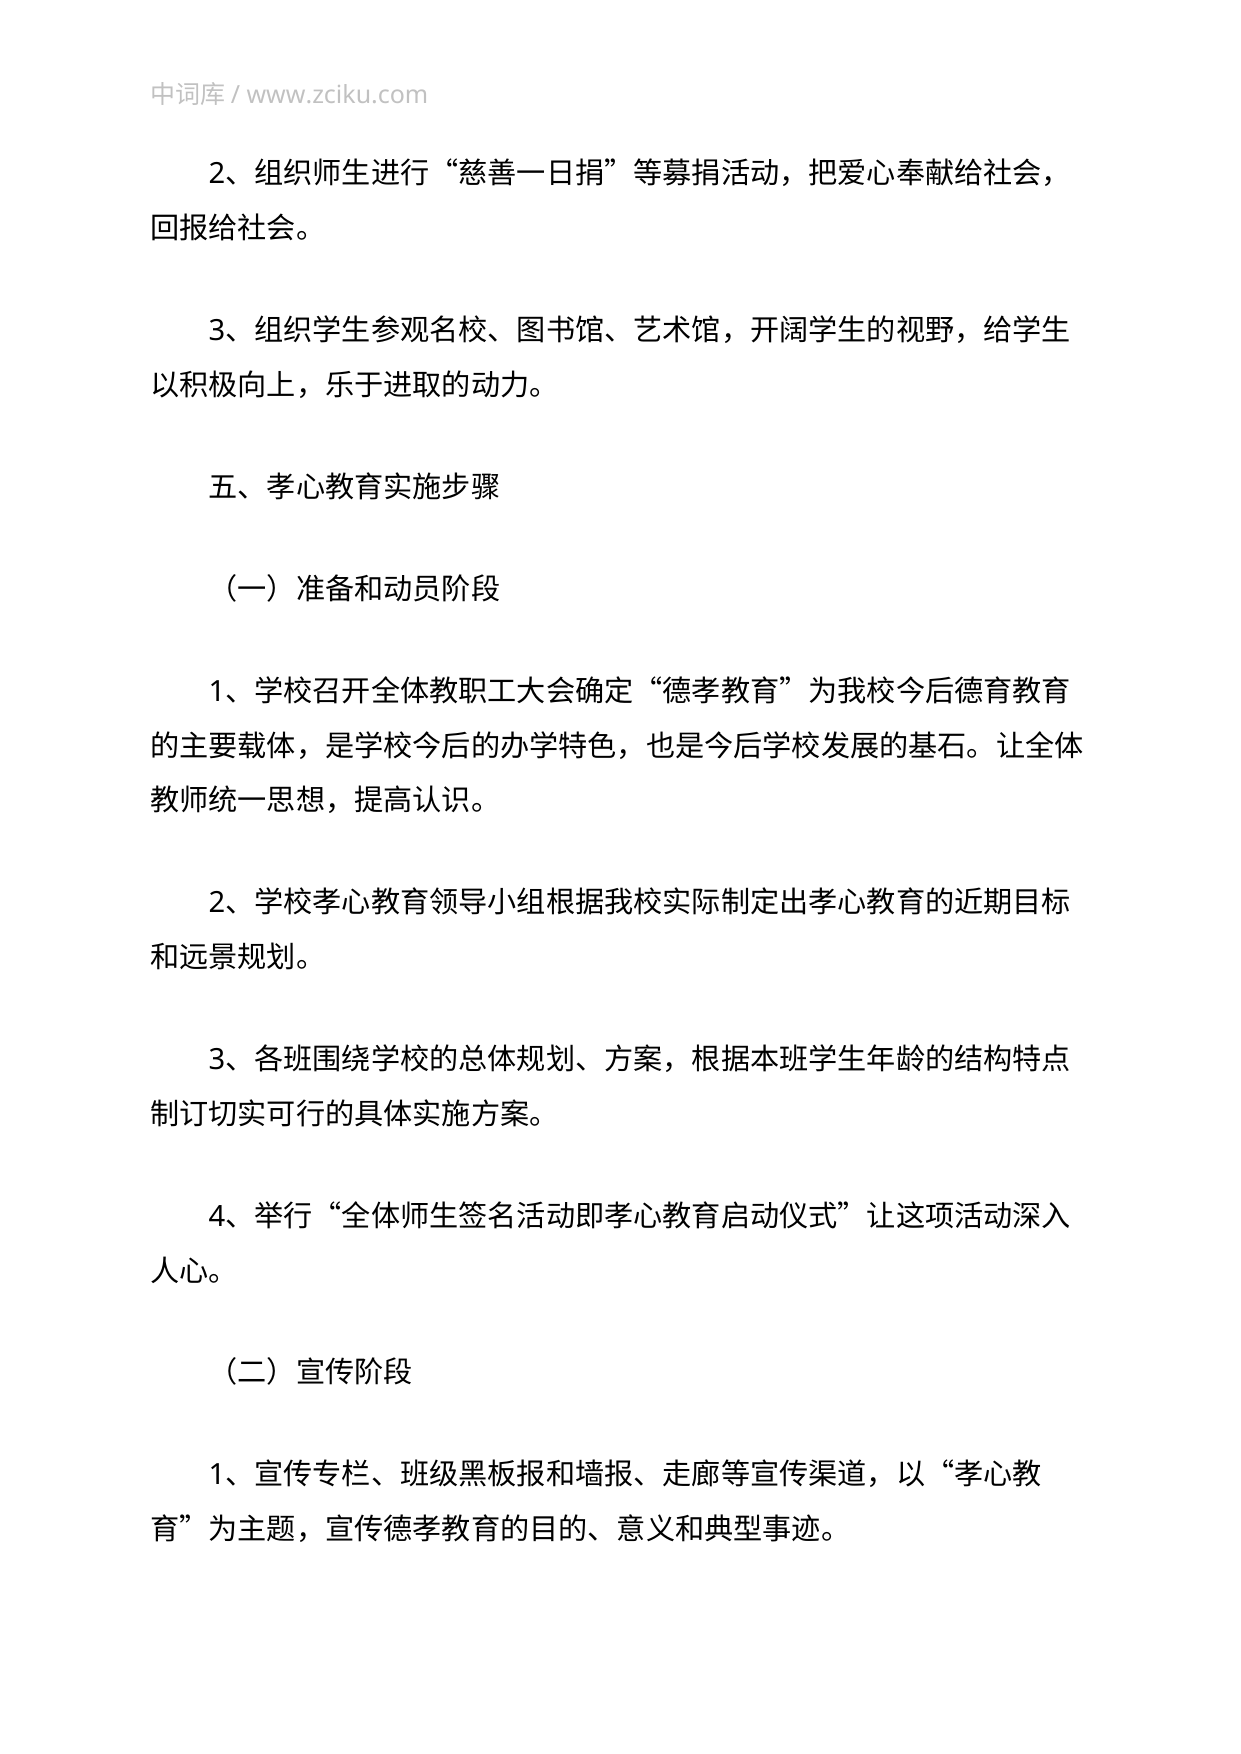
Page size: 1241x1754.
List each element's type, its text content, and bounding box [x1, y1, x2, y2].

text 2、组织师生进行“慈善一日捐”等募捐活动，把爱心奉献给社会，回报给社会。 [150, 150, 1090, 247]
text 五、孝心教育实施步骤 [150, 463, 1090, 506]
text 3、各班围绕学校的总体规划、方案，根据本班学生年龄的结构特点制订切实可行的具体实施方案。 [150, 1036, 1090, 1133]
text 3、组织学生参观名校、图书馆、艺术馆，开阔学生的视野，给学生以积极向上，乐于进取的动力。 [150, 307, 1090, 404]
text 1、宣传专栏、班级黑板报和墙报、走廊等宣传渠道，以“孝心教育”为主题，宣传德孝教育的目的、意义和典型事迹。 [150, 1451, 1090, 1548]
text 4、举行“全体师生签名活动即孝心教育启动仪式”让这项活动深入人心。 [150, 1192, 1090, 1289]
text 2、学校孝心教育领导小组根据我校实际制定出孝心教育的近期目标和远景规划。 [150, 879, 1090, 976]
text 1、学校召开全体教职工大会确定“德孝教育”为我校今后德育教育的主要载体，是学校今后的办学特色，也是今后学校发展的基石。让全体教师统一思想，提高认识。 [150, 667, 1090, 819]
text （一）准备和动员阶段 [150, 565, 1090, 608]
text （二）宣传阶段 [150, 1349, 1090, 1391]
